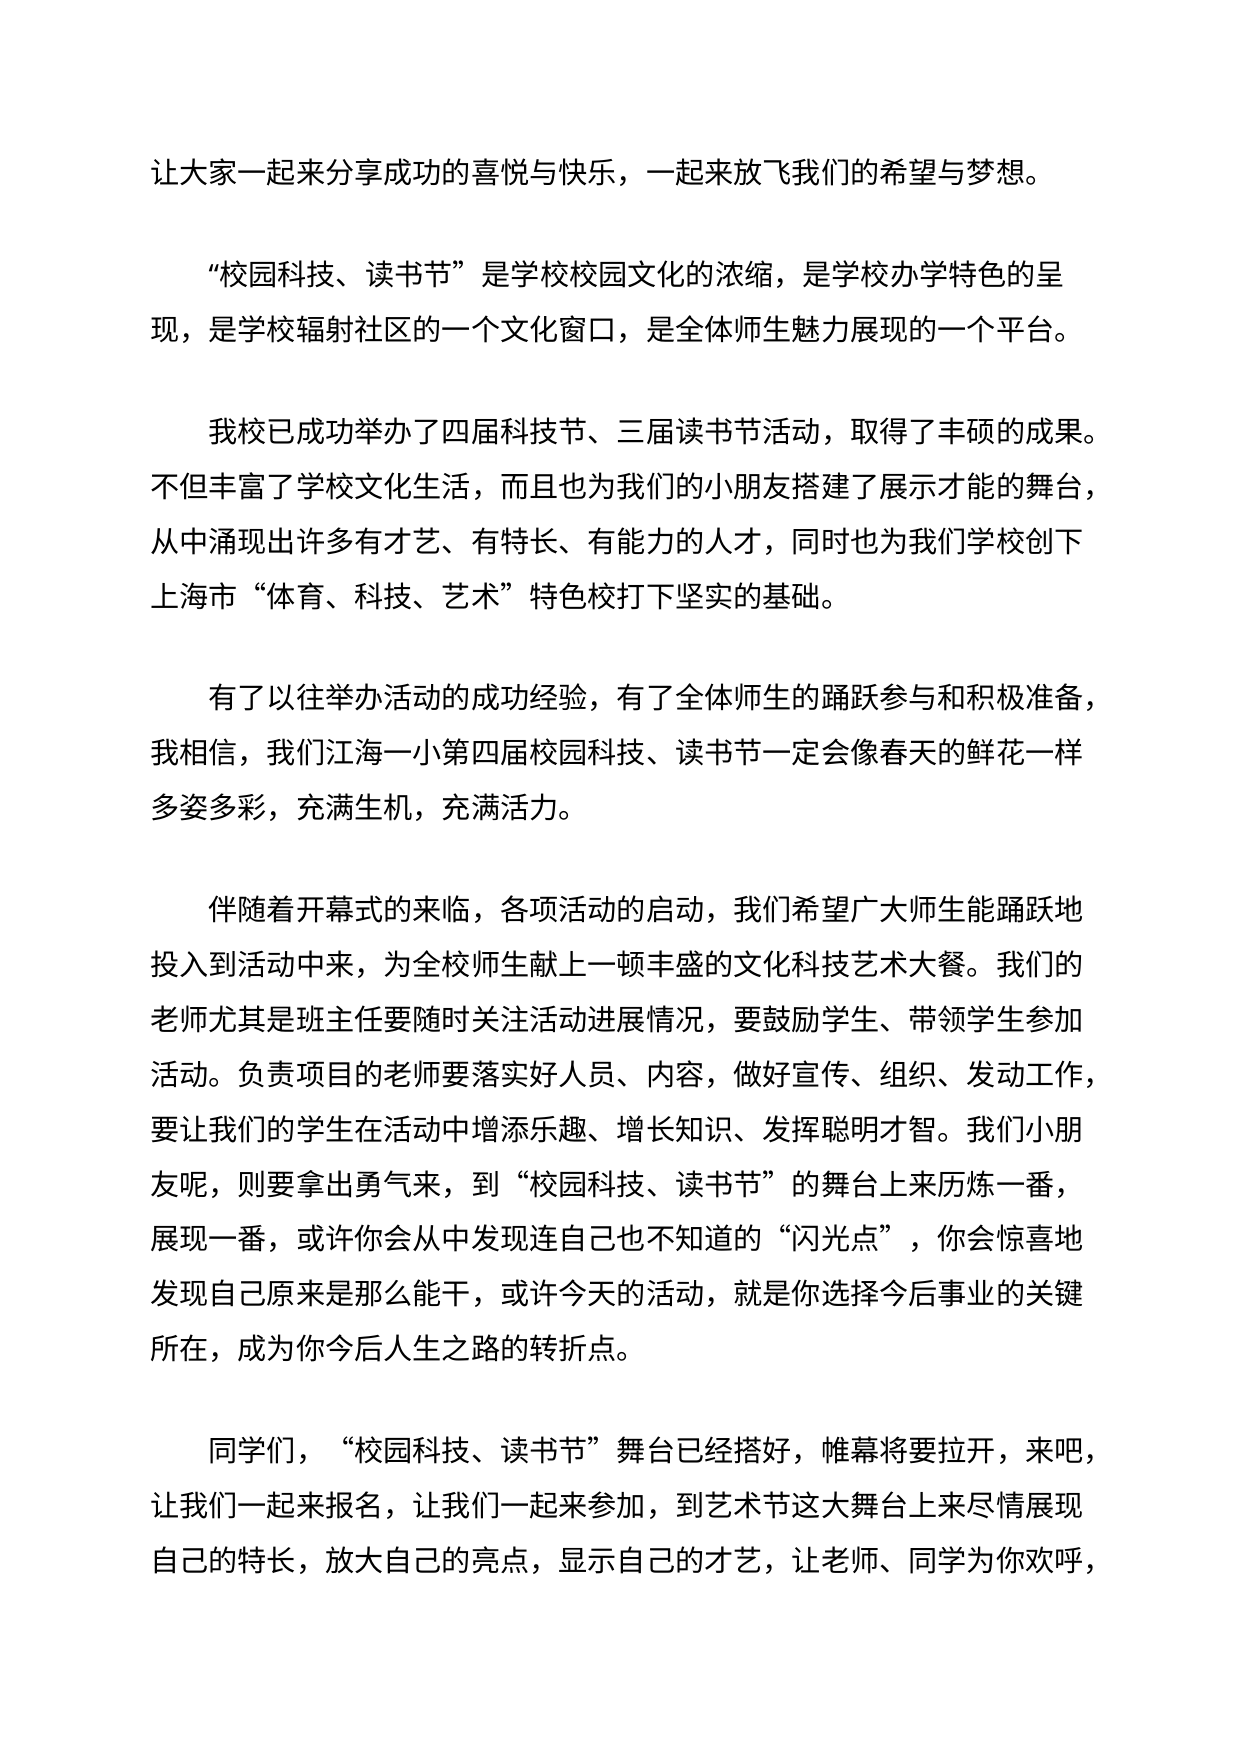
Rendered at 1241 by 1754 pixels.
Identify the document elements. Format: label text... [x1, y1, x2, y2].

text 我校已成功举办了四届科技节、三届读书节活动，取得了丰硕的成果。不但丰富了学校文化生活，而且也为我们的小朋友搭建了展示才能的舞台，从中涌现出许多有才艺、有特长、有能力的人才，同时也为我们学校创下上海市“体育、科技、艺术”特色校打下坚实的基础。 [150, 408, 1090, 616]
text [150, 1427, 1090, 1579]
text “校园科技、读书节”是学校校园文化的浓缩，是学校办学特色的呈现，是学校辐射社区的一个文化窗口，是全体师生魅力展现的一个平台。 [150, 252, 1090, 349]
text 有了以往举办活动的成功经验，有了全体师生的踊跃参与和积极准备，我相信，我们江海一小第四届校园科技、读书节一定会像春天的鲜花一样多姿多彩，充满生机，充满活力。 [150, 675, 1090, 827]
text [150, 150, 1090, 192]
text 伴随着开幕式的来临，各项活动的启动，我们希望广大师生能踊跃地投入到活动中来，为全校师生献上一顿丰盛的文化科技艺术大餐。我们的老师尤其是班主任要随时关注活动进展情况，要鼓励学生、带领学生参加活动。负责项目的老师要落实好人员、内容，做好宣传、组织、发动工作，要让我们的学生在活动中增添乐趣、增长知识、发挥聪明才智。我们小朋友呢，则要拿出勇气来，到“校园科技、读书节”的舞台上来历炼一番，展现一番，或许你会从中发现连自己也不知道的“闪光点”，你会惊喜地发现自己原来是那么能干，或许今天的活动，就是你选择今后事业的关键所在，成为你今后人生之路的转折点。 [150, 887, 1090, 1368]
